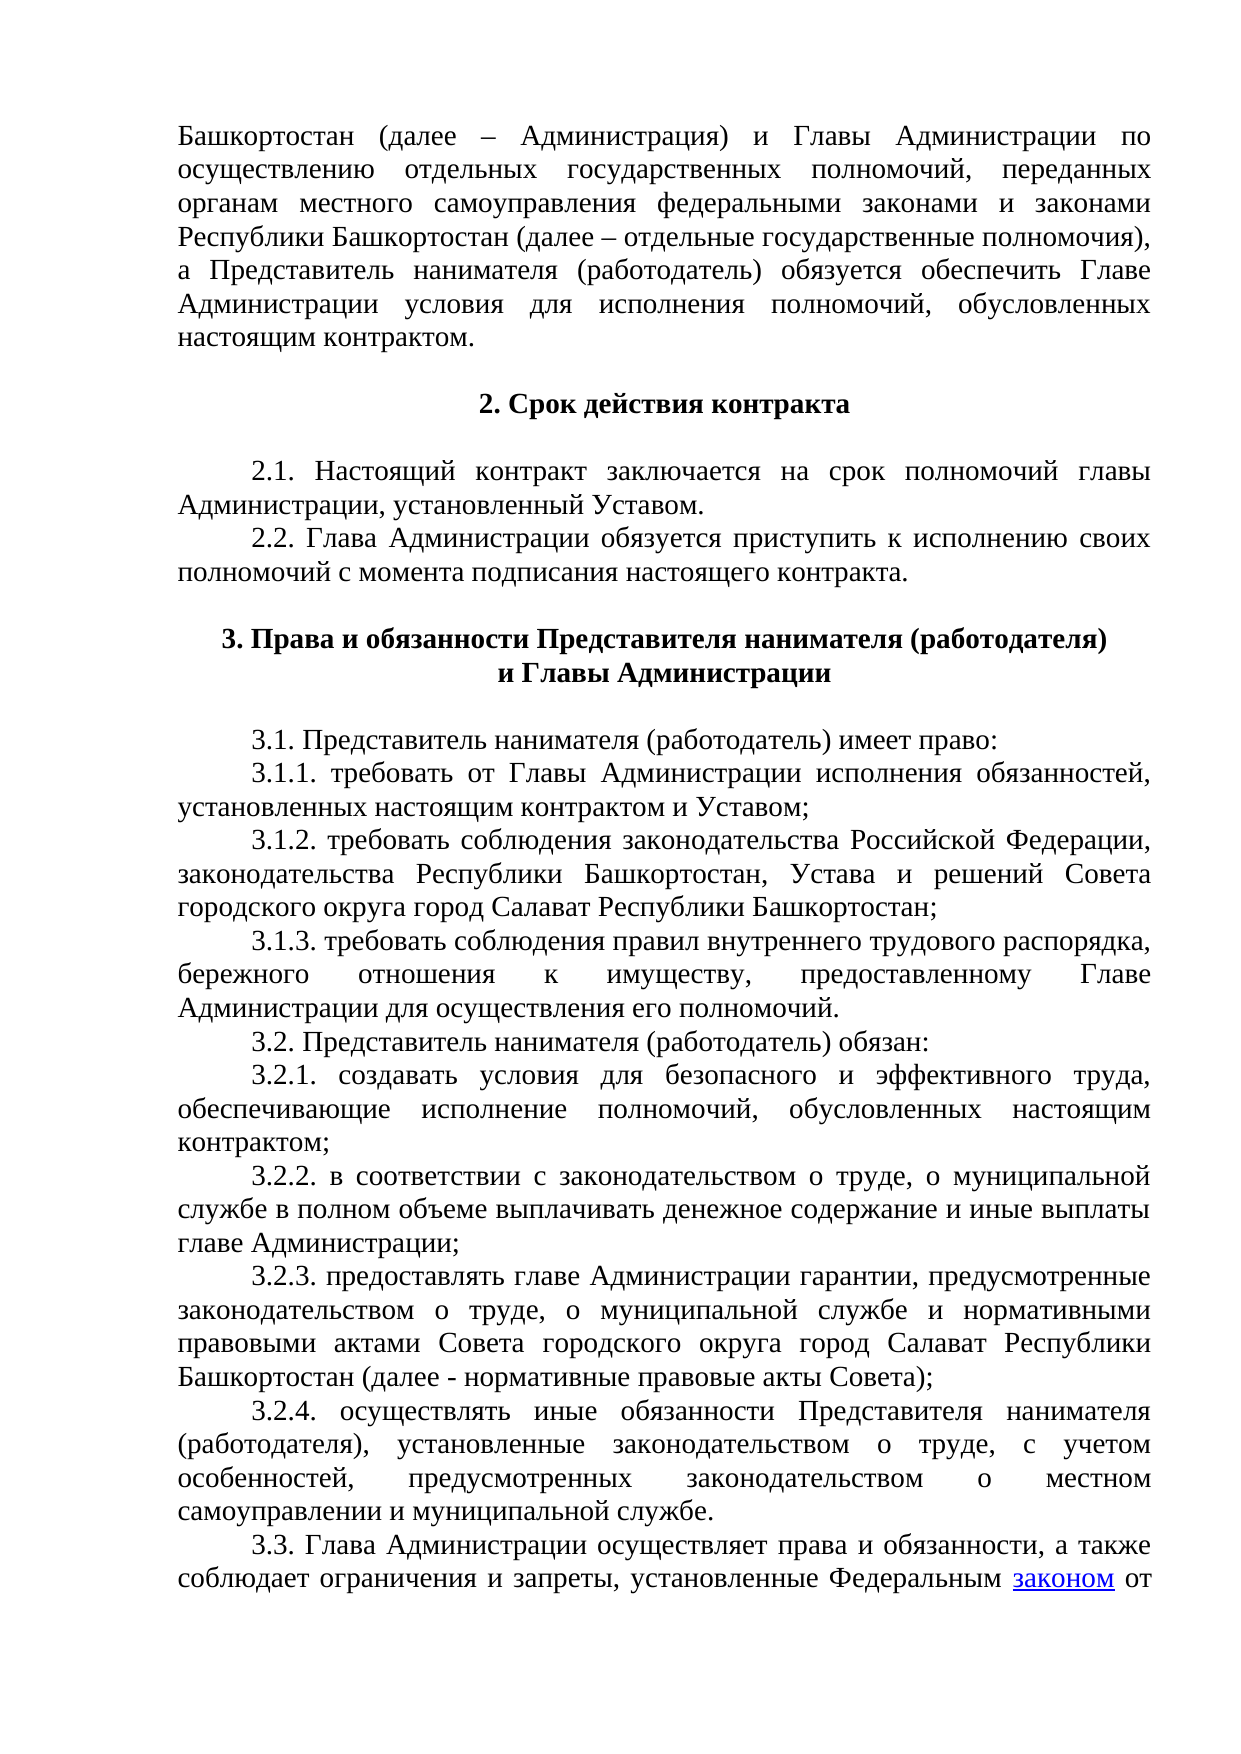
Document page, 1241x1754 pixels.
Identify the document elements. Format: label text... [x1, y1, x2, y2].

text 3.1.3. требовать соблюдения правил внутреннего трудового распорядка, бережного отношения к имуществу, предоставленному Главе Администрации для осуществления его полномочий. [177, 923, 1152, 1024]
text 2.1. Настоящий контракт заключается на срок полномочий главы Администрации, установленный Уставом. [177, 453, 1152, 521]
text и Главы Администрации [177, 655, 1152, 688]
text 2.2. Глава Администрации обязуется приступить к исполнению своих полномочий с момента подписания настоящего контракта. [177, 521, 1152, 588]
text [177, 1527, 1152, 1594]
text 3.1.2. требовать соблюдения законодательства Российской Федерации, законодательства Республики Башкортостан, Устава и решений Совета городского округа город Салават Республики Башкортостан; [177, 822, 1152, 923]
text 2. Срок действия контракта [177, 386, 1152, 420]
text 3.2.3. предоставлять главе Администрации гарантии, предусмотренные законодательством о труде, о муниципальной службе и нормативными правовыми актами Совета городского округа город Салават Республики Башкортостан (далее - нормативные правовые акты Совета); [177, 1258, 1152, 1393]
text 3.2.2. в соответствии с законодательством о труде, о муниципальной службе в полном объеме выплачивать денежное содержание и иные выплаты главе Администрации; [177, 1158, 1152, 1258]
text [177, 118, 1152, 353]
text 3. Права и обязанности Представителя нанимателя (работодателя) [177, 621, 1152, 655]
text 3.2.4. осуществлять иные обязанности Представителя нанимателя (работодателя), установленные законодательством о труде, с учетом особенностей, предусмотренных законодательством о местном самоуправлении и муниципальной службе. [177, 1393, 1152, 1527]
text 3.2.1. создавать условия для безопасного и эффективного труда, обеспечивающие исполнение полномочий, обусловленных настоящим контрактом; [177, 1057, 1152, 1158]
text 3.2. Представитель нанимателя (работодатель) обязан: [177, 1024, 1152, 1057]
text 3.1.1. требовать от Главы Администрации исполнения обязанностей, установленных настоящим контрактом и Уставом; [177, 755, 1152, 822]
text 3.1. Представитель нанимателя (работодатель) имеет право: [177, 722, 1152, 755]
